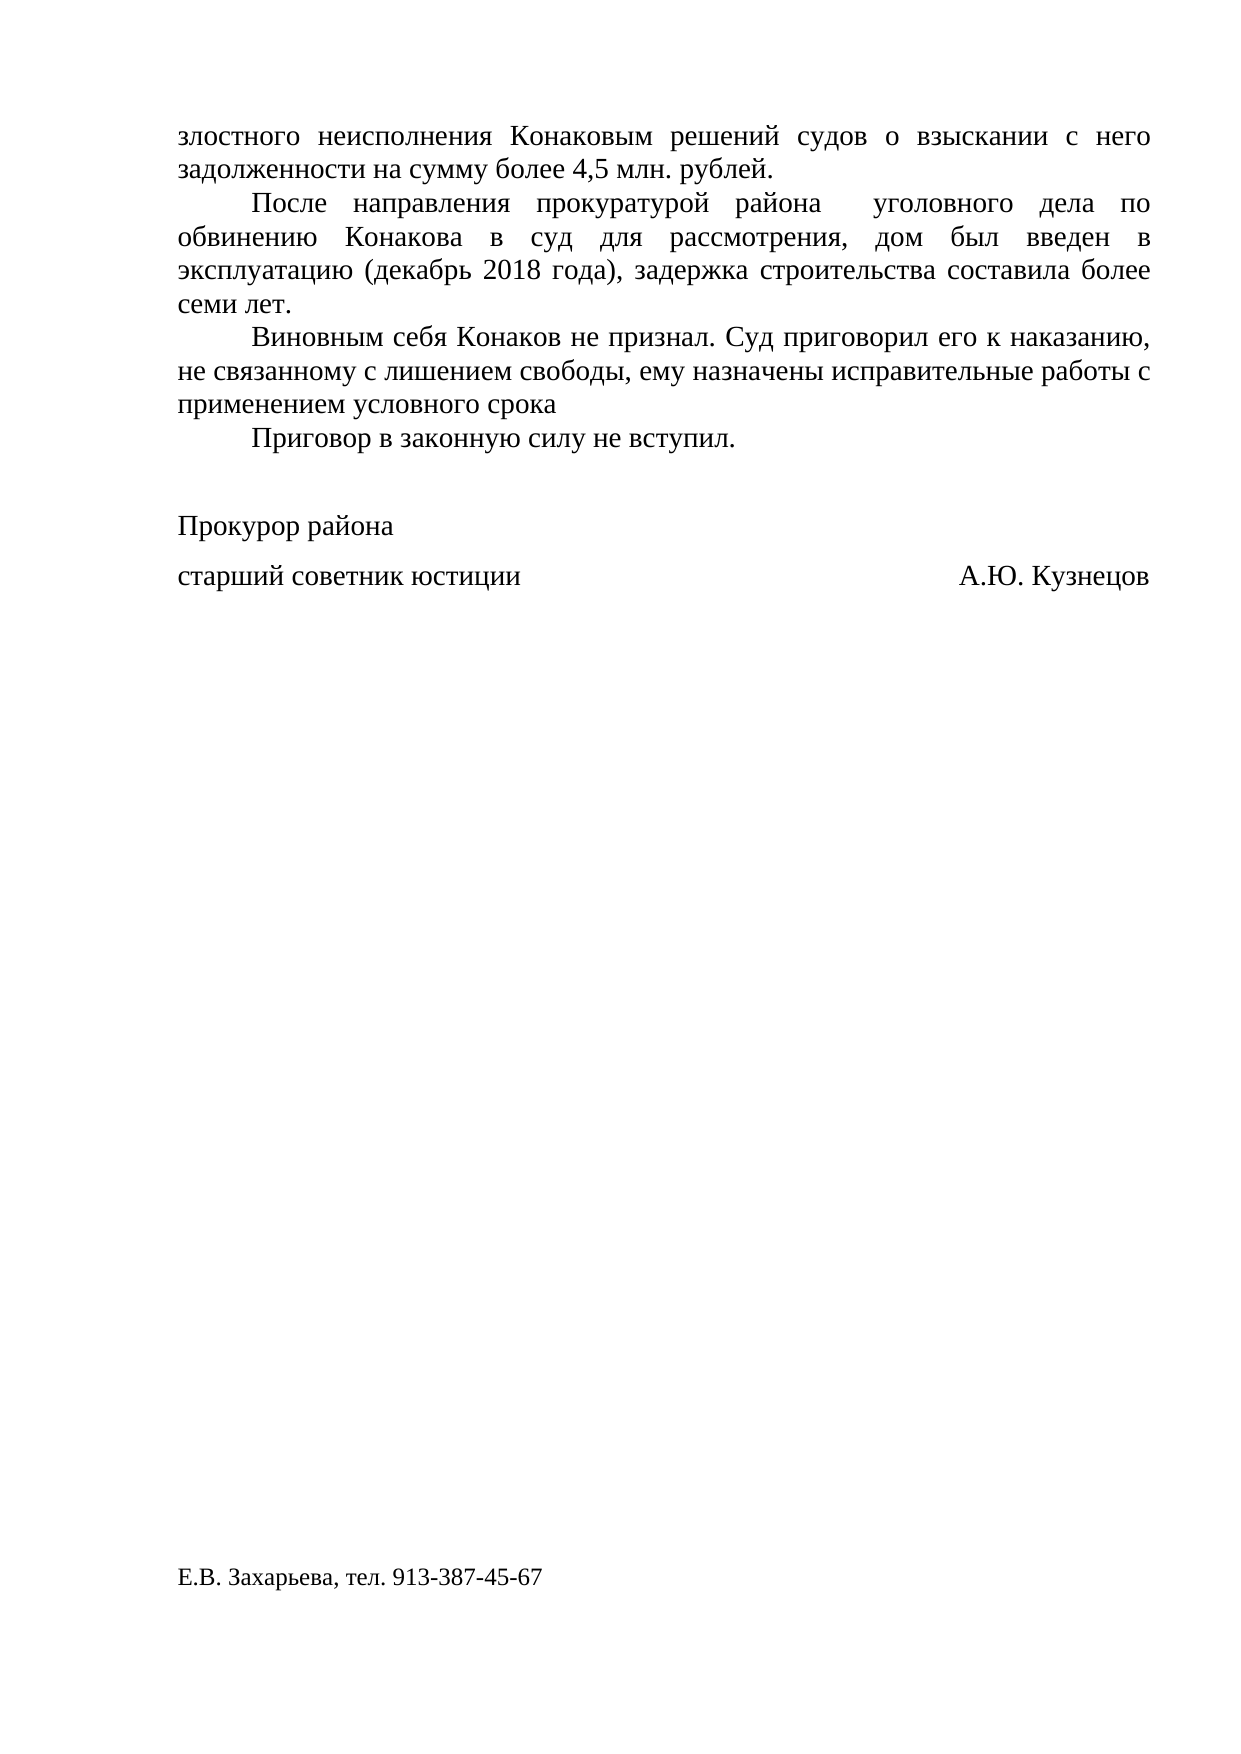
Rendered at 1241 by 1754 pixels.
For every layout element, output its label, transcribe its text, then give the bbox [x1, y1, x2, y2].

text Приговор в законную силу не вступил. [177, 420, 1152, 453]
text Прокурор района [177, 515, 1152, 540]
text старший советник юстиции А.Ю. Кузнецов [177, 565, 1152, 590]
text Виновным себя Конаков не признал. Суд приговорил его к наказанию, не связанному с лишением свободы, ему назначены исправительные работы с применением условного срока [177, 319, 1152, 420]
text Е.В. Захарьева, тел. 913-387-45-67 [177, 1565, 1152, 1590]
text После направления прокуратурой района уголовного дела по обвинению Конакова в суд для рассмотрения, дом был введен в эксплуатацию (декабрь 2018 года), задержка строительства составила более семи лет. [177, 185, 1152, 319]
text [177, 118, 1152, 185]
